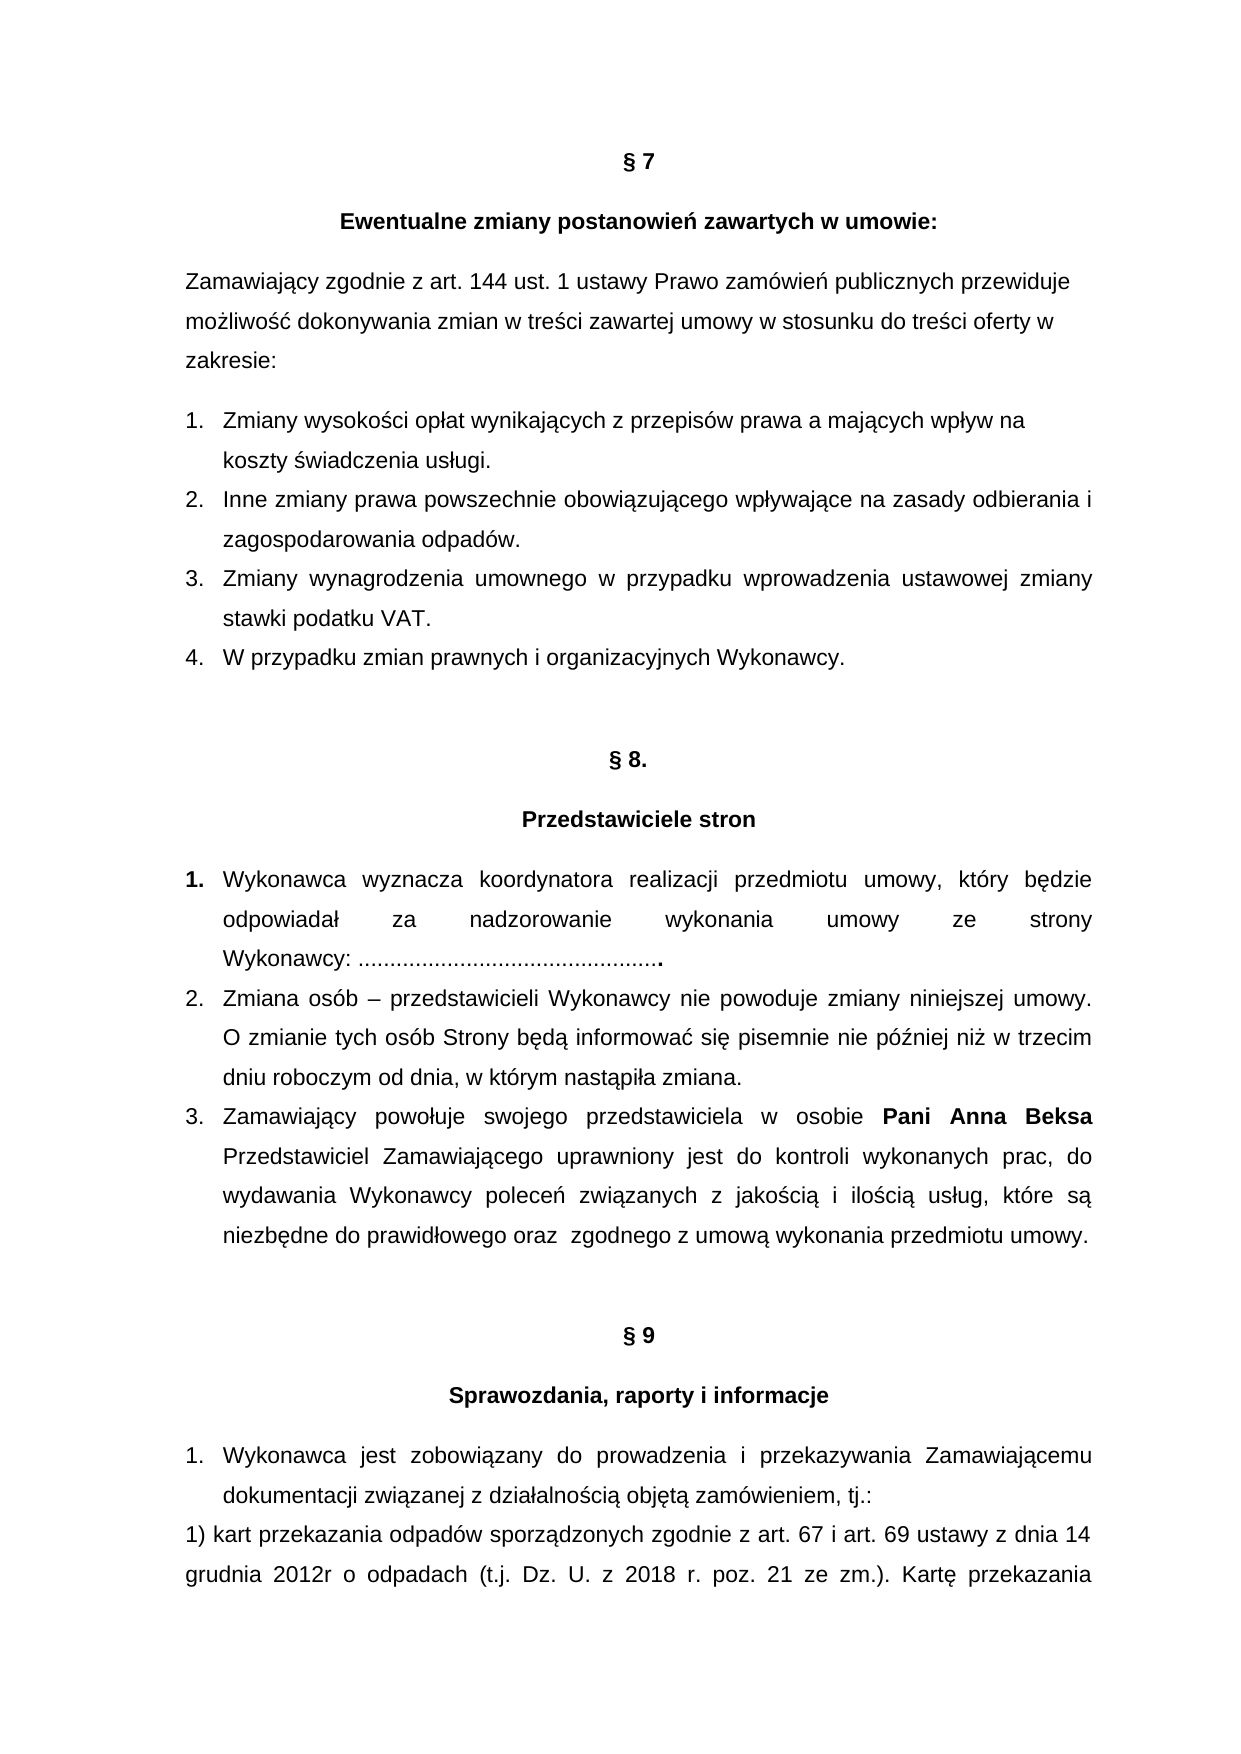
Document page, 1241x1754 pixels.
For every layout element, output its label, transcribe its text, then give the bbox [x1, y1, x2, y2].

text § 7 [185, 148, 1093, 174]
text § 9 [185, 1322, 1093, 1348]
list Wykonawca jest zobowiązany do prowadzenia i przekazywania Zamawiającemu dokumentacji związanej z działalnością objętą zamówieniem, tj.: [185, 1442, 1093, 1508]
text Sprawozdania, raporty i informacje [185, 1382, 1093, 1408]
list Wykonawca wyznacza koordynatora realizacji przedmiotu umowy, który będzie odpowiadał za nadzorowanie wykonania umowy ze strony Wykonawcy: ................................................ [185, 866, 1093, 972]
text Ewentualne zmiany postanowień zawartych w umowie: [185, 208, 1093, 234]
list Zmiana osób – przedstawicieli Wykonawcy nie powoduje zmiany niniejszej umowy. O zmianie tych osób Strony będą informować się pisemnie nie później niż w trzecim dniu roboczym od dnia, w którym nastąpiła zmiana. [185, 985, 1093, 1090]
list Zmiany wynagrodzenia umownego w przypadku wprowadzenia ustawowej zmiany stawki podatku VAT. [185, 565, 1093, 631]
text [185, 1521, 1093, 1587]
list Zmiany wysokości opłat wynikających z przepisów prawa a mających wpływ na koszty świadczenia usługi. [185, 407, 1093, 473]
text Zamawiający zgodnie z art. 144 ust. 1 ustawy Prawo zamówień publicznych przewiduje możliwość dokonywania zmian w treści zawartej umowy w stosunku do treści oferty w zakresie: [185, 268, 1093, 373]
text Przedstawiciele stron [185, 806, 1093, 832]
list Inne zmiany prawa powszechnie obowiązującego wpływające na zasady odbierania i zagospodarowania odpadów. [185, 486, 1093, 552]
list Zamawiający powołuje swojego przedstawiciela w osobie Pani Anna Beksa Przedstawiciel Zamawiającego uprawniony jest do kontroli wykonanych prac, do wydawania Wykonawcy poleceń związanych z jakością i ilością usług, które są niezbędne do prawidłowego oraz zgodnego z umową wykonania przedmiotu umowy. [185, 1103, 1093, 1248]
list W przypadku zmian prawnych i organizacyjnych Wykonawcy. [185, 644, 1093, 671]
text § 8. [185, 746, 1093, 772]
